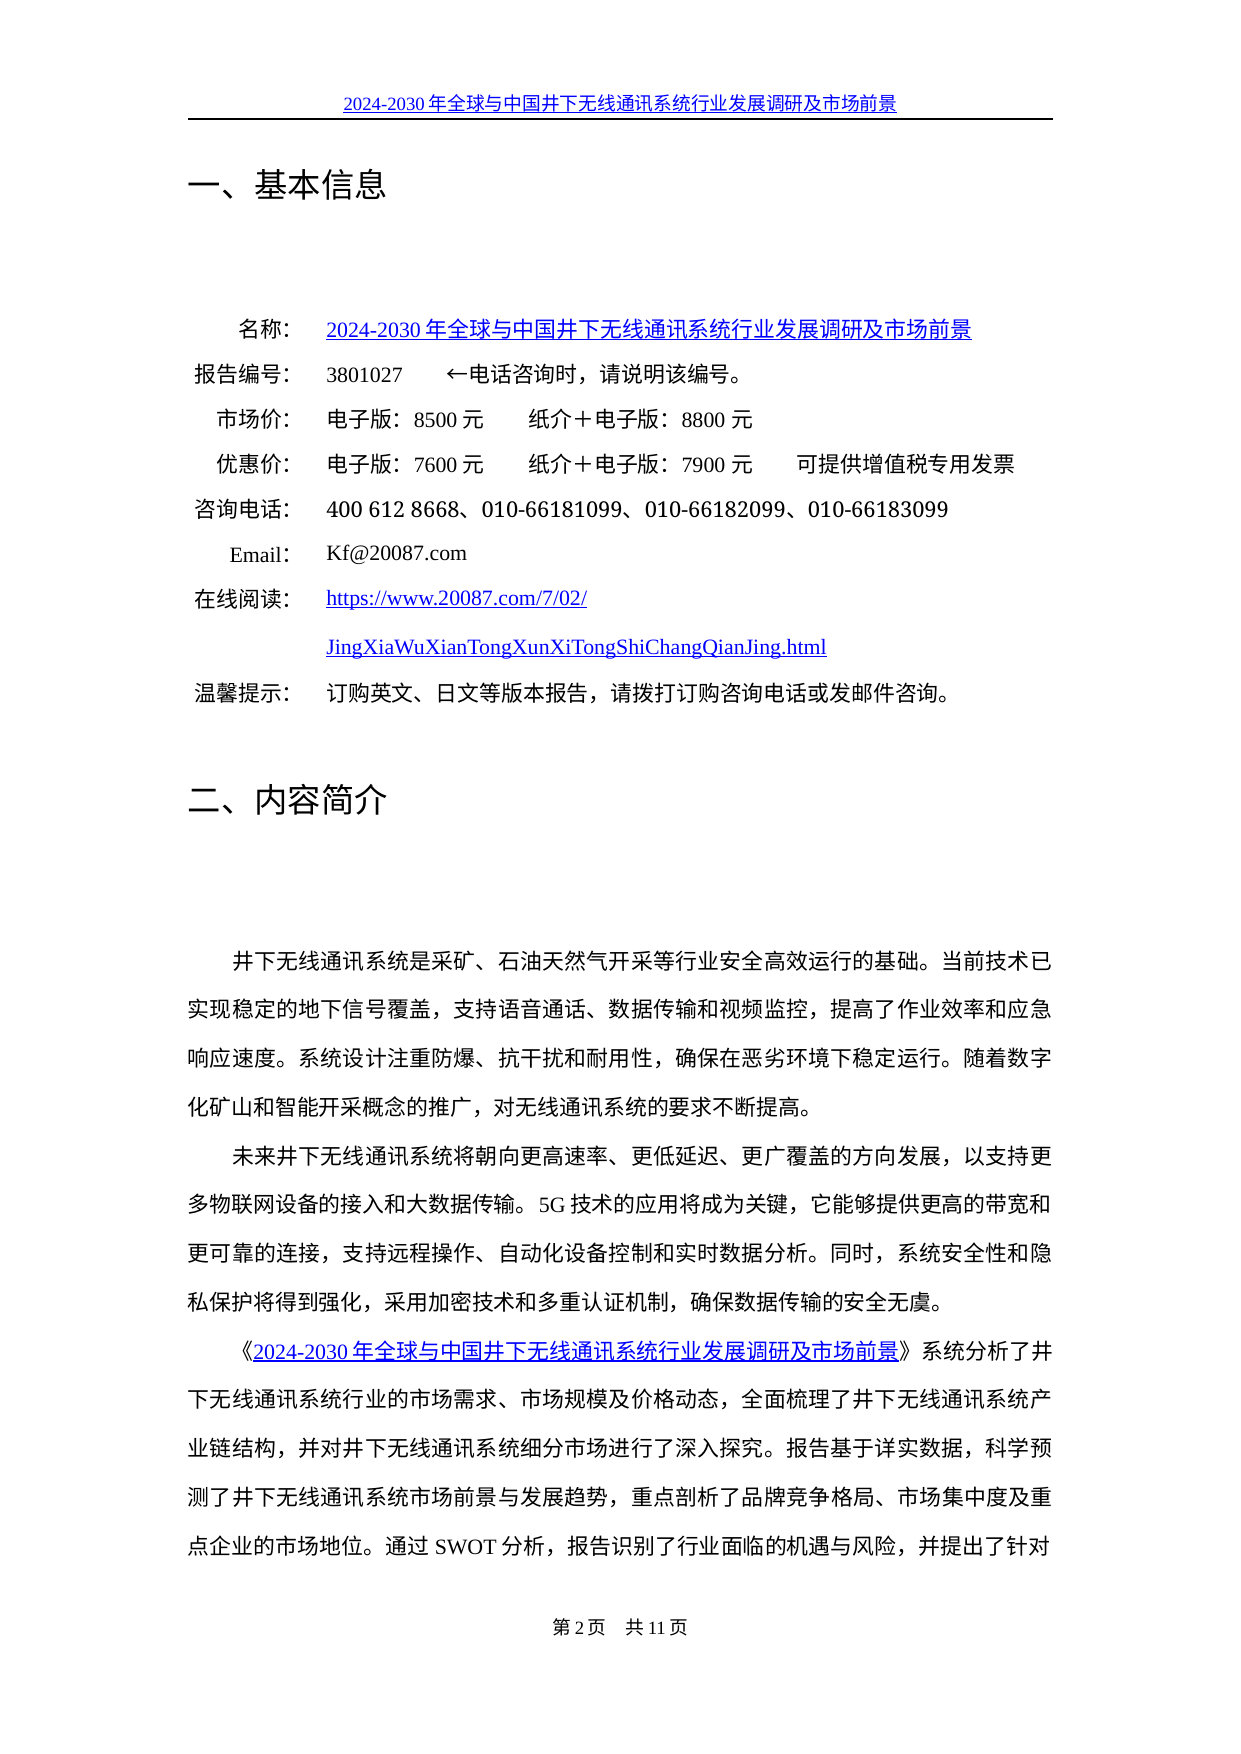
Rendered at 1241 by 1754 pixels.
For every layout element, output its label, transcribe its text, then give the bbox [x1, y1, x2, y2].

table_cell 温馨提示： [167, 675, 315, 720]
table_cell 电子版：7600 元 纸介＋电子版：7900 元 可提供增值税专用发票 [315, 447, 1073, 492]
table_cell 市场价： [167, 402, 315, 447]
table_cell 报告编号： [167, 357, 315, 402]
table_cell 订购英文、日文等版本报告，请拨打订购咨询电话或发邮件咨询。 [315, 675, 1073, 720]
title 二、内容简介 [187, 766, 1053, 831]
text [187, 943, 1053, 1561]
table_cell [315, 582, 1073, 675]
table_cell 电子版：8500 元 纸介＋电子版：8800 元 [315, 402, 1073, 447]
table_cell 咨询电话： [167, 492, 315, 537]
table_cell 3801027 ←电话咨询时，请说明该编号。 [315, 357, 1073, 402]
table_cell 在线阅读： [167, 582, 315, 675]
table_cell Kf@20087.com [315, 537, 1073, 582]
table_cell 400 612 8668、010-66181099、010-66182099、010-66183099 [315, 492, 1073, 537]
table_cell Email： [167, 537, 315, 582]
table_cell 优惠价： [167, 447, 315, 492]
table_header 2024-2030年全球与中国井下无线通讯系统行业发展调研及市场前景 [315, 312, 1073, 357]
title 一、基本信息 [187, 150, 1053, 215]
table_header 名称： [167, 312, 315, 357]
